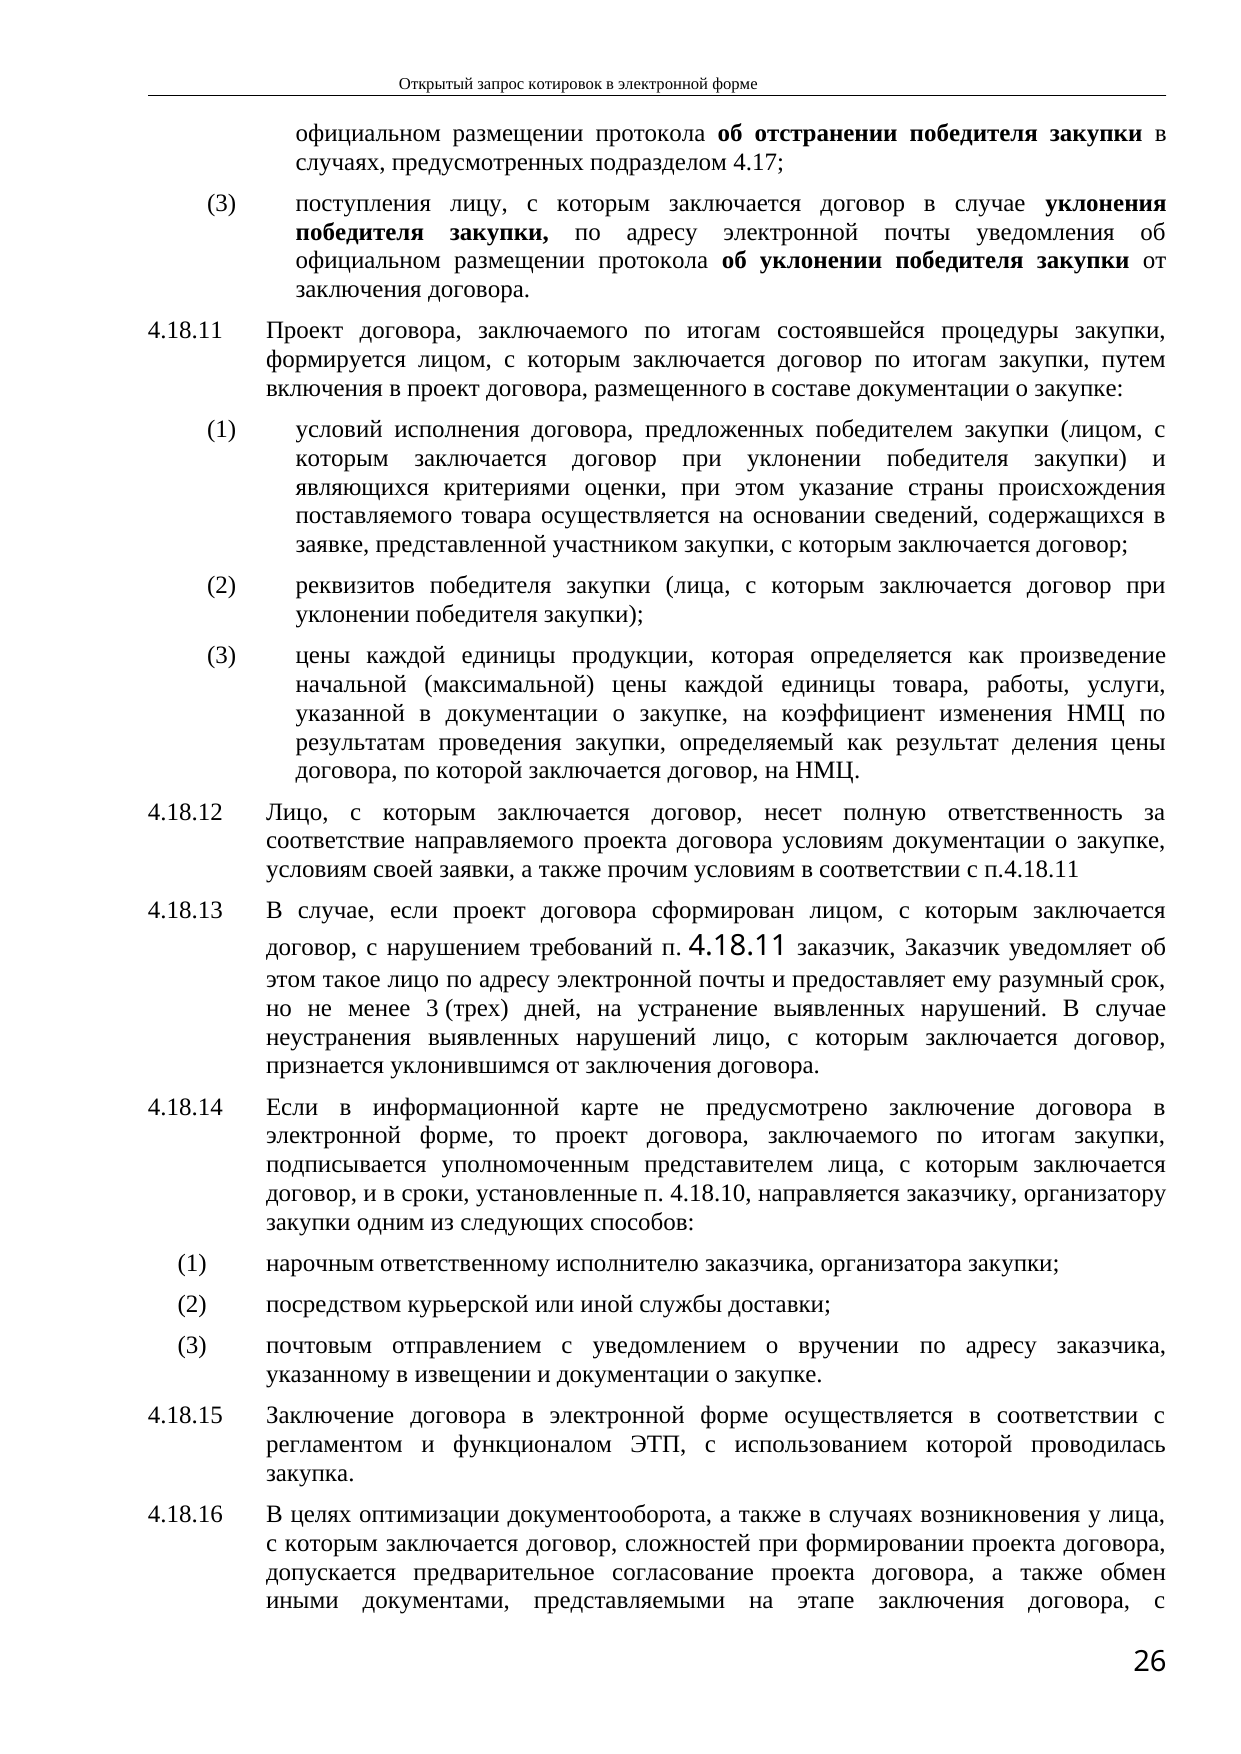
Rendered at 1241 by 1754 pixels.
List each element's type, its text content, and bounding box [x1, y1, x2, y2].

text поступления лицу, с которым заключается договор в случае уклонения победителя закупки, по адресу электронной почты уведомления об официальном размещении протокола об уклонении победителя закупки от заключения договора. [207, 188, 1166, 303]
text Если в информационной карте не предусмотрено заключение договора в электронной форме, то проект договора, заключаемого по итогам закупки, подписывается уполномоченным представителем лица, с которым заключается договор, и в сроки, установленные п. 4.18.10, направляется заказчику, организатору закупки одним из следующих способов: [148, 1092, 1166, 1235]
text цены каждой единицы продукции, которая определяется как произведение начальной (максимальной) цены каждой единицы товара, работы, услуги, указанной в документации о закупке, на коэффициент изменения НМЦ по результатам проведения закупки, определяемый как результат деления цены договора, по которой заключается договор, на НМЦ. [207, 641, 1166, 784]
text посредством курьерской или иной службы доставки; [177, 1289, 1166, 1318]
text Заключение договора в электронной форме осуществляется в соответствии с регламентом и функционалом ЭТП, с использованием которой проводилась закупка. [148, 1400, 1166, 1487]
text Проект договора, заключаемого по итогам состоявшейся процедуры закупки, формируется лицом, с которым заключается договор по итогам закупки, путем включения в проект договора, размещенного в составе документации о закупке: [148, 316, 1166, 402]
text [148, 1499, 1166, 1614]
text Лицо, с которым заключается договор, несет полную ответственность за соответствие направляемого проекта договора условиям документации о закупке, условиям своей заявки, а также прочим условиям в соответствии с п.4.18.11 [148, 797, 1166, 883]
text реквизитов победителя закупки (лица, с которым заключается договор при уклонении победителя закупки); [207, 571, 1166, 628]
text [207, 118, 1166, 176]
text условий исполнения договора, предложенных победителем закупки (лицом, с которым заключается договор при уклонении победителя закупки) и являющихся критериями оценки, при этом указание страны происхождения поставляемого товара осуществляется на основании сведений, содержащихся в заявке, представленной участником закупки, с которым заключается договор; [207, 414, 1166, 558]
text В случае, если проект договора сформирован лицом, с которым заключается договор, с нарушением требований п. 4.18.11 заказчик, Заказчик уведомляет об этом такое лицо по адресу электронной почты и предоставляет ему разумный срок, но не менее 3 (трех) дней, на устранение выявленных нарушений. В случае неустранения выявленных нарушений лицо, с которым заключается договор, признается уклонившимся от заключения договора. [148, 896, 1166, 1079]
text почтовым отправлением с уведомлением о вручении по адресу заказчика, указанному в извещении и документации о закупке. [177, 1330, 1166, 1388]
text нарочным ответственному исполнителю заказчика, организатора закупки; [177, 1248, 1166, 1277]
